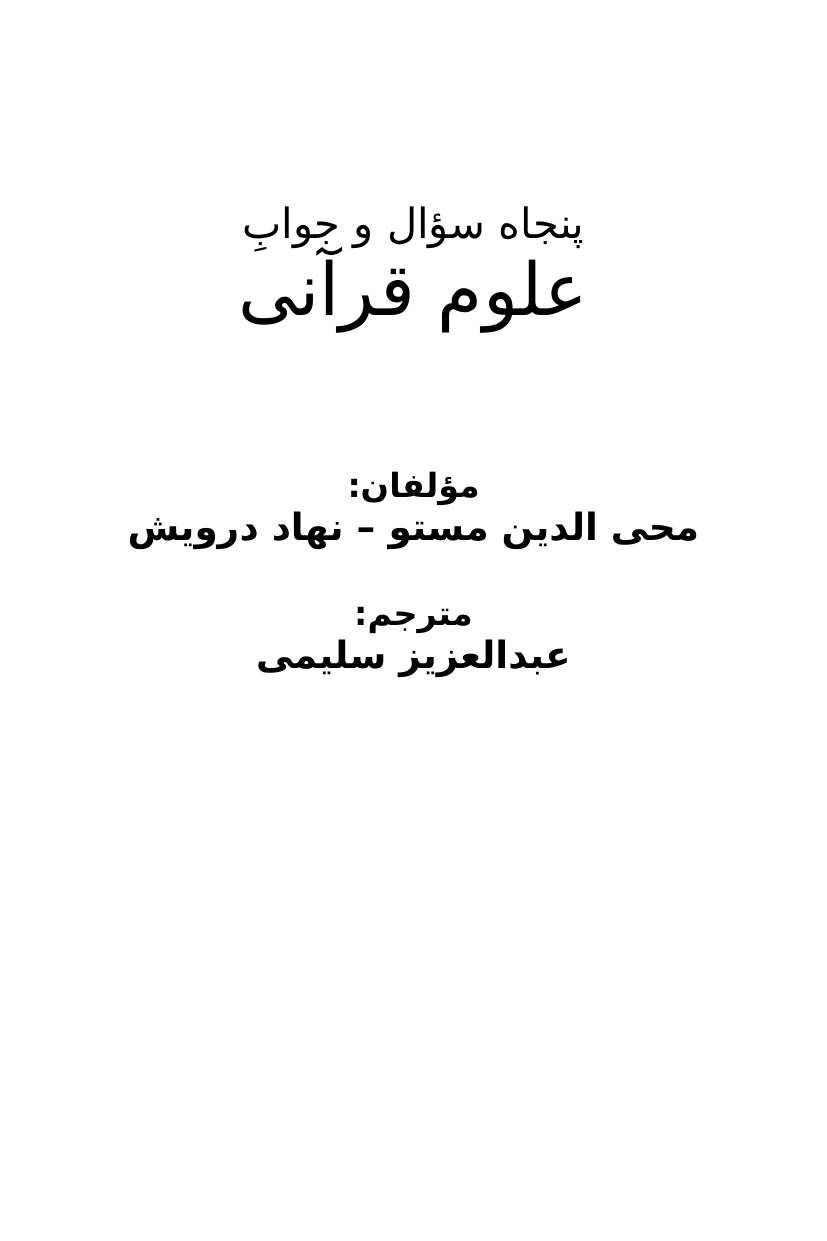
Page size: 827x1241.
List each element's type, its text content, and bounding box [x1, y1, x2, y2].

text علوم قرآنی [89, 248, 738, 333]
text مؤلفان: [89, 467, 738, 506]
text عبدالعزیز سلیمی [89, 634, 738, 677]
text مترجم: [89, 595, 738, 634]
text محی الدین مستو – نهاد درویش [89, 506, 738, 549]
text پنجاه سؤال و جوابِ [89, 199, 738, 248]
